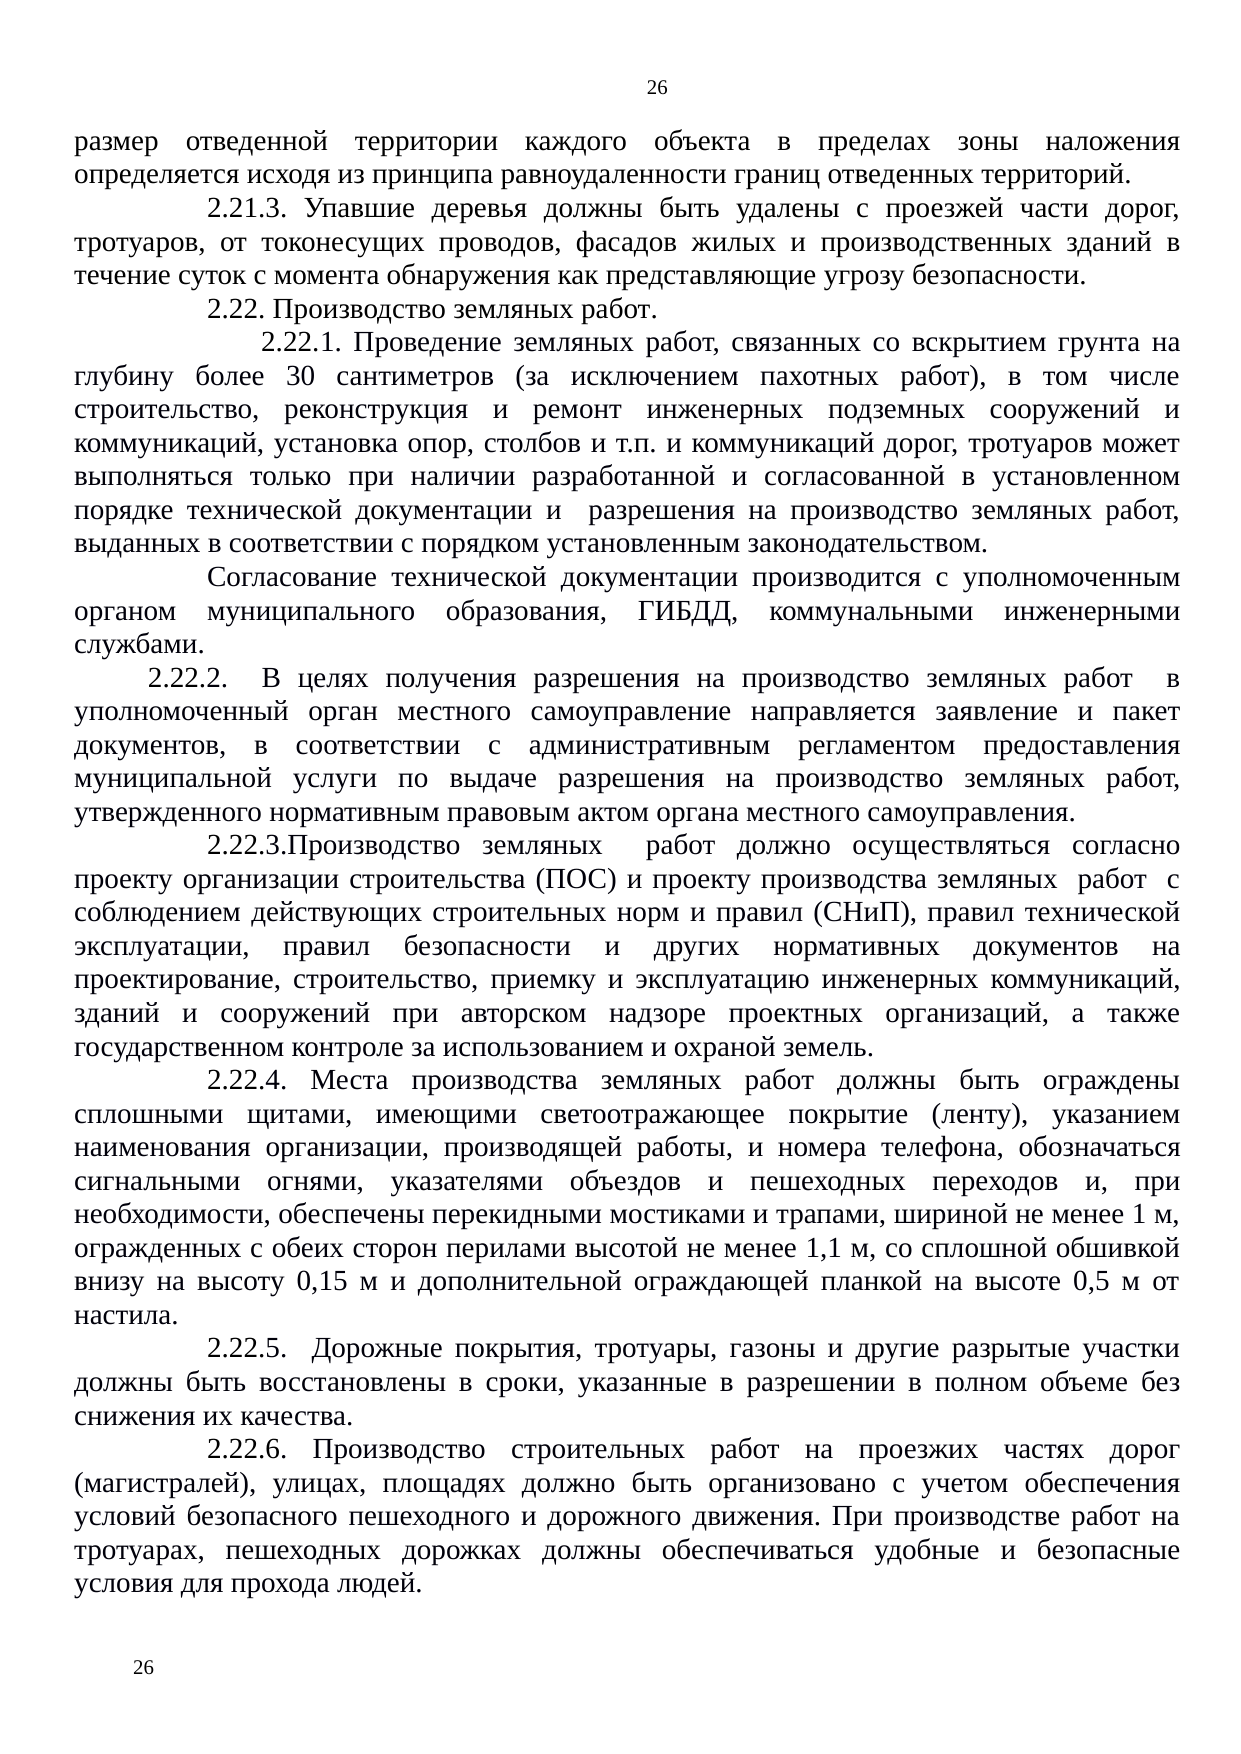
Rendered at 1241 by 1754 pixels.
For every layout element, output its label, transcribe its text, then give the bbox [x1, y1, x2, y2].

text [74, 123, 1181, 190]
text 2.22.4. Места производства земляных работ должны быть ограждены сплошными щитами, имеющими светоотражающее покрытие (ленту), указанием наименования организации, производящей работы, и номера телефона, обозначаться сигнальными огнями, указателями объездов и пешеходных переходов и, при необходимости, обеспечены перекидными мостиками и трапами, шириной не менее 1 м, огражденных с обеих сторон перилами высотой не менее 1,1 м, со сплошной обшивкой внизу на высоту 0,15 м и дополнительной ограждающей планкой на высоте 0,5 м от настила. [74, 1062, 1181, 1331]
text 2.22.2. В целях получения разрешения на производство земляных работ в уполномоченный орган местного самоуправление направляется заявление и пакет документов, в соответствии с административным регламентом предоставления муниципальной услуги по выдаче разрешения на производство земляных работ, утвержденного нормативным правовым актом органа местного самоуправления. [74, 660, 1181, 827]
text 2.21.3. Упавшие деревья должны быть удалены с проезжей части дорог, тротуаров, от токонесущих проводов, фасадов жилых и производственных зданий в течение суток с момента обнаружения как представляющие угрозу безопасности. [74, 190, 1181, 291]
text 2.22.3.Производство земляных работ должно осуществляться согласно проекту организации строительства (ПОС) и проекту производства земляных работ с соблюдением действующих строительных норм и правил (СНиП), правил технической эксплуатации, правил безопасности и других нормативных документов на проектирование, строительство, приемку и эксплуатацию инженерных коммуникаций, зданий и сооружений при авторском надзоре проектных организаций, а также государственном контроле за использованием и охраной земель. [74, 827, 1181, 1062]
text 2.22.6. Производство строительных работ на проезжих частях дорог (магистралей), улицах, площадях должно быть организовано с учетом обеспечения условий безопасного пешеходного и дорожного движения. При производстве работ на тротуарах, пешеходных дорожках должны обеспечиваться удобные и безопасные условия для прохода людей. [74, 1431, 1181, 1599]
text Согласование технической документации производится с уполномоченным органом муниципального образования, ГИБДД, коммунальными инженерными службами. [74, 559, 1181, 660]
text 2.22.1. Проведение земляных работ, связанных со вскрытием грунта на глубину более 30 сантиметров (за исключением пахотных работ), в том числе строительство, реконструкция и ремонт инженерных подземных сооружений и коммуникаций, установка опор, столбов и т.п. и коммуникаций дорог, тротуаров может выполняться только при наличии разработанной и согласованной в установленном порядке технической документации и разрешения на производство земляных работ, выданных в соответствии с порядком установленным законодательством. [74, 324, 1181, 559]
text 2.22.5. Дорожные покрытия, тротуары, газоны и другие разрытые участки должны быть восстановлены в сроки, указанные в разрешении в полном объеме без снижения их качества. [74, 1331, 1181, 1431]
text 2.22. Производство земляных работ. [74, 291, 1181, 324]
